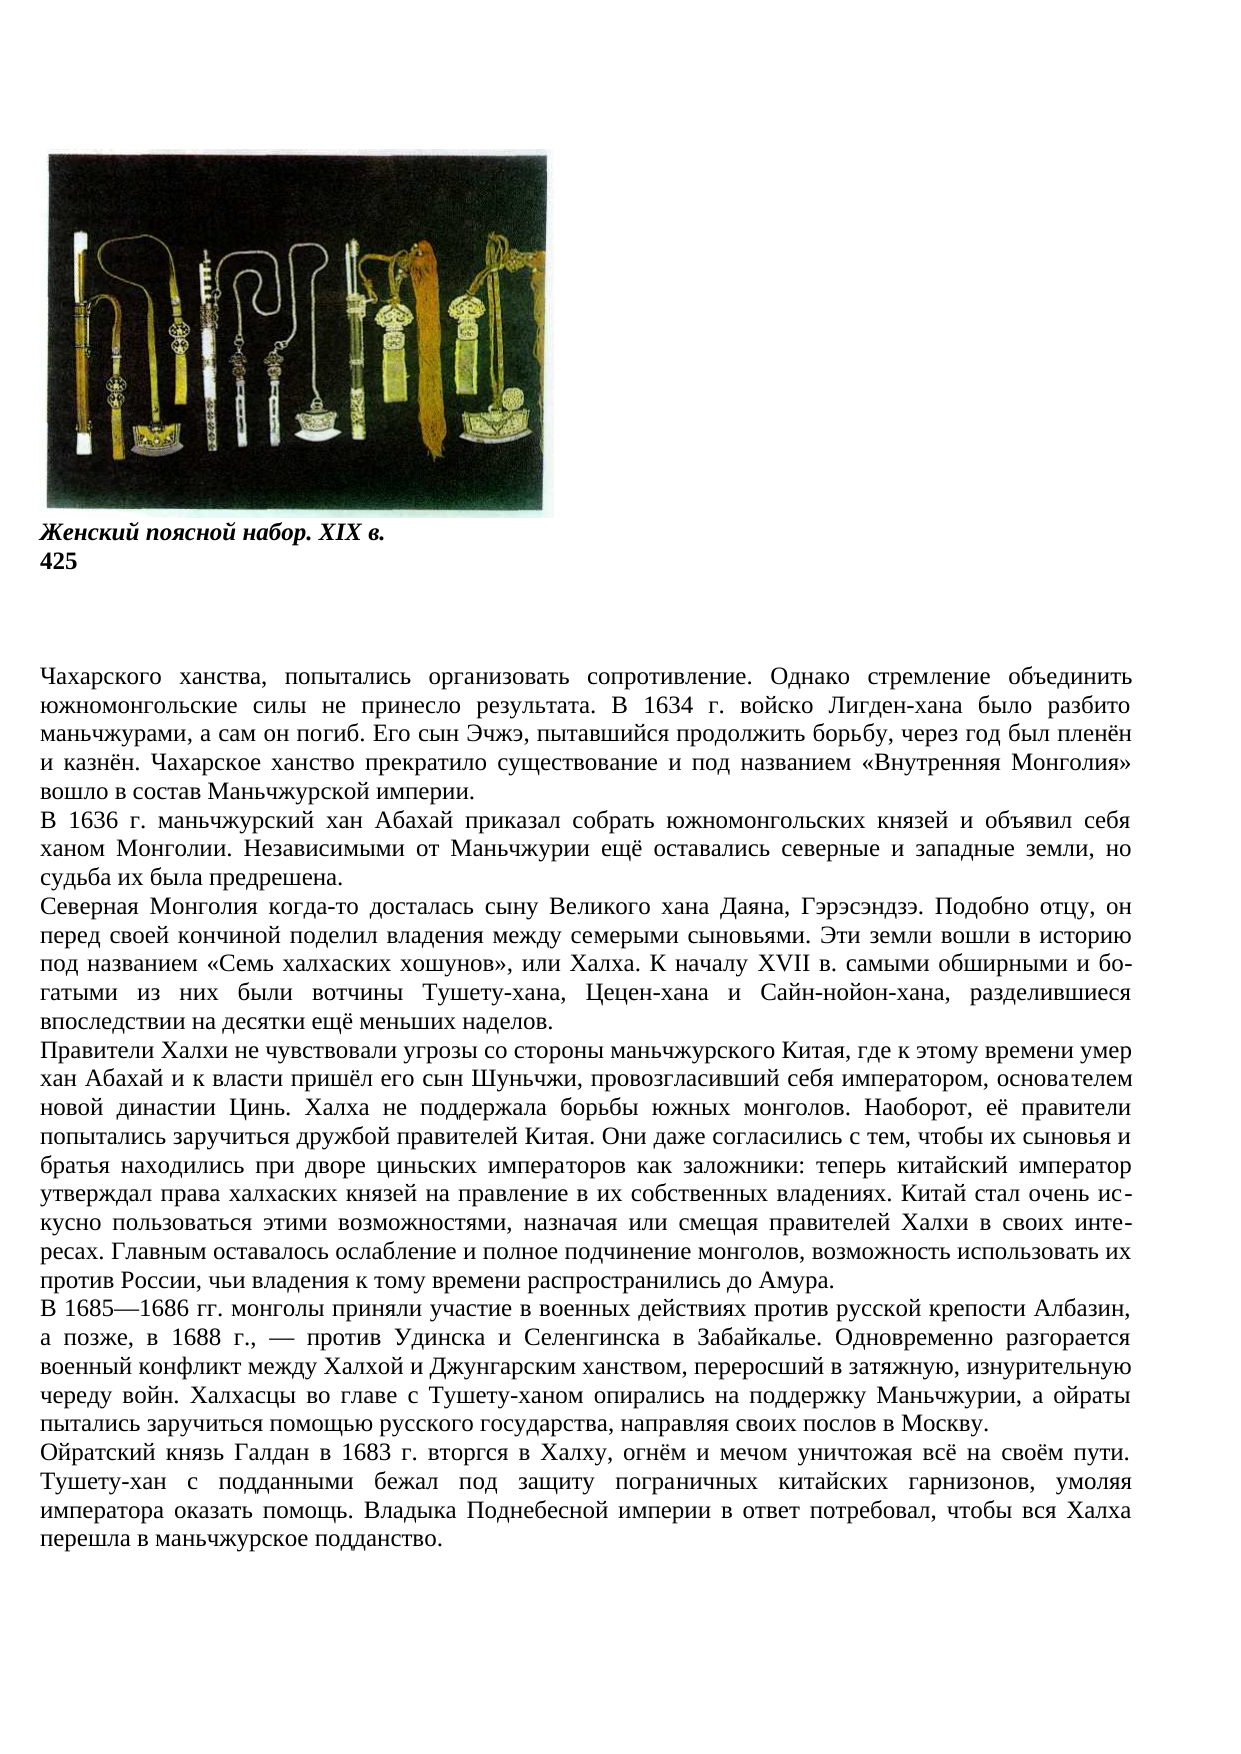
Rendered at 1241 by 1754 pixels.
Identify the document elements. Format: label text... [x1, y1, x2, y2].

text Чахарского ханства, попытались организовать сопротивление. Однако стремление объединить южномонгольские силы не принесло результата. В 1634 г. войско Лигден-хана было разбито маньчжурами, а сам он погиб. Его сын Эчжэ, пытавшийся продолжить борьбу, через год был пленён и казнён. Чахарское ханство прекратило существование и под названием «Внутренняя Монголия» вошло в состав Маньчжурской империи. [40, 661, 1132, 805]
text Женский поясной набор. XIX в. [40, 517, 1132, 546]
text Ойратский князь Галдан в 1683 г. вторгся в Халху, огнём и мечом уничтожая всё на своём пути. Тушету-хан с подданными бежал под защиту пограничных китайских гарнизонов, умоляя императора оказать помощь. Владыка Поднебесной империи в ответ потребовал, чтобы вся Халха перешла в маньчжурское подданство. [40, 1437, 1132, 1552]
picture [39, 149, 554, 518]
text Северная Монголия когда-то досталась сыну Великого хана Даяна, Гэрэсэндзэ. Подобно отцу, он перед своей кончиной поделил владения между семерыми сыновьями. Эти земли вошли в историю под названием «Семь халхаских хошунов», или Халха. К началу XVII в. самыми обширными и богатыми из них были вотчины Тушету-хана, Цецен-хана и Сайн-нойон-хана, разделившиеся впоследствии на десятки ещё меньших наделов. [40, 891, 1132, 1035]
text 425 [40, 546, 1132, 575]
text Правители Халхи не чувствовали угрозы со стороны маньчжурского Китая, где к этому времени умер хан Абахай и к власти пришёл его сын Шуньчжи, провозгласивший себя императором, основателем новой династии Цинь. Халха не поддержала борьбы южных монголов. Наоборот, её правители попытались заручиться дружбой правителей Китая. Они даже согласились с тем, чтобы их сыновья и братья находились при дворе циньских императоров как заложники: теперь китайский император утверждал права халхаских князей на правление в их собственных владениях. Китай стал очень искусно пользоваться этими возможностями, назначая или смещая правителей Халхи в своих интересах. Главным оставалось ослабление и полное подчинение монголов, возможность использовать их против России, чьи владения к тому времени распространились до Амура. [40, 1035, 1132, 1293]
text В 1636 г. маньчжурский хан Абахай приказал собрать южномонгольских князей и объявил себя ханом Монголии. Независимыми от Маньчжурии ещё оставались северные и западные земли, но судьба их была предрешена. [40, 805, 1132, 891]
text В 1685—1686 гг. монголы приняли участие в военных действиях против русской крепости Албазин, а позже, в 1688 г., — против Удинска и Селенгинска в Забайкалье. Одновременно разгорается военный конфликт между Халхой и Джунгарским ханством, переросший в затяжную, изнурительную череду войн. Халхасцы во главе с Тушету-ханом опирались на поддержку Маньчжурии, а ойраты пытались заручиться помощью русского государства, направляя своих послов в Москву. [40, 1293, 1132, 1437]
